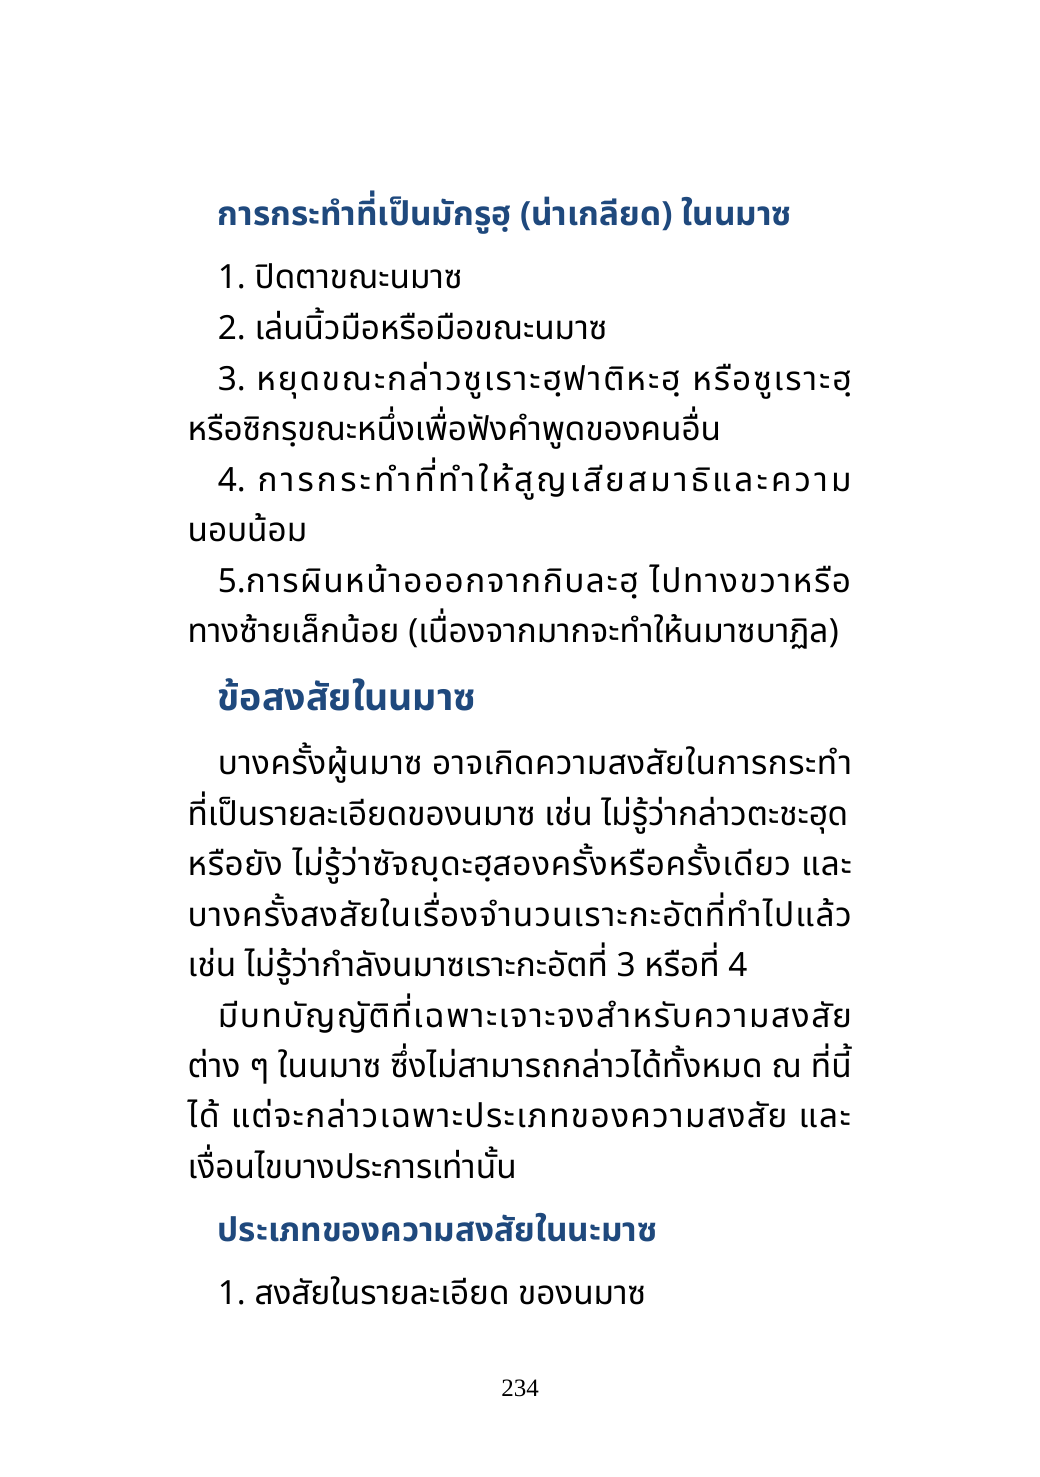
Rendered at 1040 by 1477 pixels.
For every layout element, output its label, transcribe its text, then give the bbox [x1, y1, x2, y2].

text 5.การผินหน้าอออกจากกิบละฮฺ ไปทางขวาหรือทางซ้ายเล็กน้อย (เนื่องจากมากจะทำให้นมาซบาฏิล) [187, 556, 852, 658]
subtitle ประเภทของความสงสัยในนะมาซ [187, 1206, 852, 1256]
text 3. หยุดขณะกล่าวซูเราะฮฺฟาติหะฮฺ หรือซูเราะฮฺ หรือซิกรฺขณะหนึ่งเพื่อฟังคำพูดของคนอื่น [187, 354, 852, 455]
subtitle ข้อสงสัยในนมาซ [187, 670, 852, 727]
text 1. สงสัยในรายละเอียด ของนมาซ [187, 1269, 852, 1319]
text 2. เล่นนิ้วมือหรือมือขณะนมาซ [187, 304, 852, 354]
text มีบทบัญญัติที่เฉพาะเจาะจงสำหรับความสงสัยต่าง ๆ ในนมาซ ซึ่งไม่สามารถกล่าวได้ทั้งหมด ณ ที่นี้ได้ แต่จะกล่าวเฉพาะประเภทของความสงสัย และเงื่อนไขบางประการเท่านั้น [187, 992, 852, 1193]
text 4. การกระทำที่ทำให้สูญเสียสมาธิและความนอบน้อม [187, 455, 852, 556]
text 1. ปิดตาขณะนมาซ [187, 253, 852, 304]
text บางครั้งผู้นมาซ อาจเกิดความสงสัยในการกระทำที่เป็นรายละเอียดของนมาซ เช่น ไม่รู้ว่ากล่าวตะชะฮุดหรือยัง ไม่รู้ว่าซัจญฺดะฮฺสองครั้งหรือครั้งเดียว และบางครั้งสงสัยในเรื่องจำนวนเราะกะอัตที่ทำไปแล้ว เช่น ไม่รู้ว่ากำลังนมาซเราะกะอัตที่ 3 หรือที่ 4 [187, 739, 852, 992]
subtitle การกระทำที่เป็นมักรูฮฺ (น่าเกลียด) ในนมาซ [187, 190, 852, 241]
